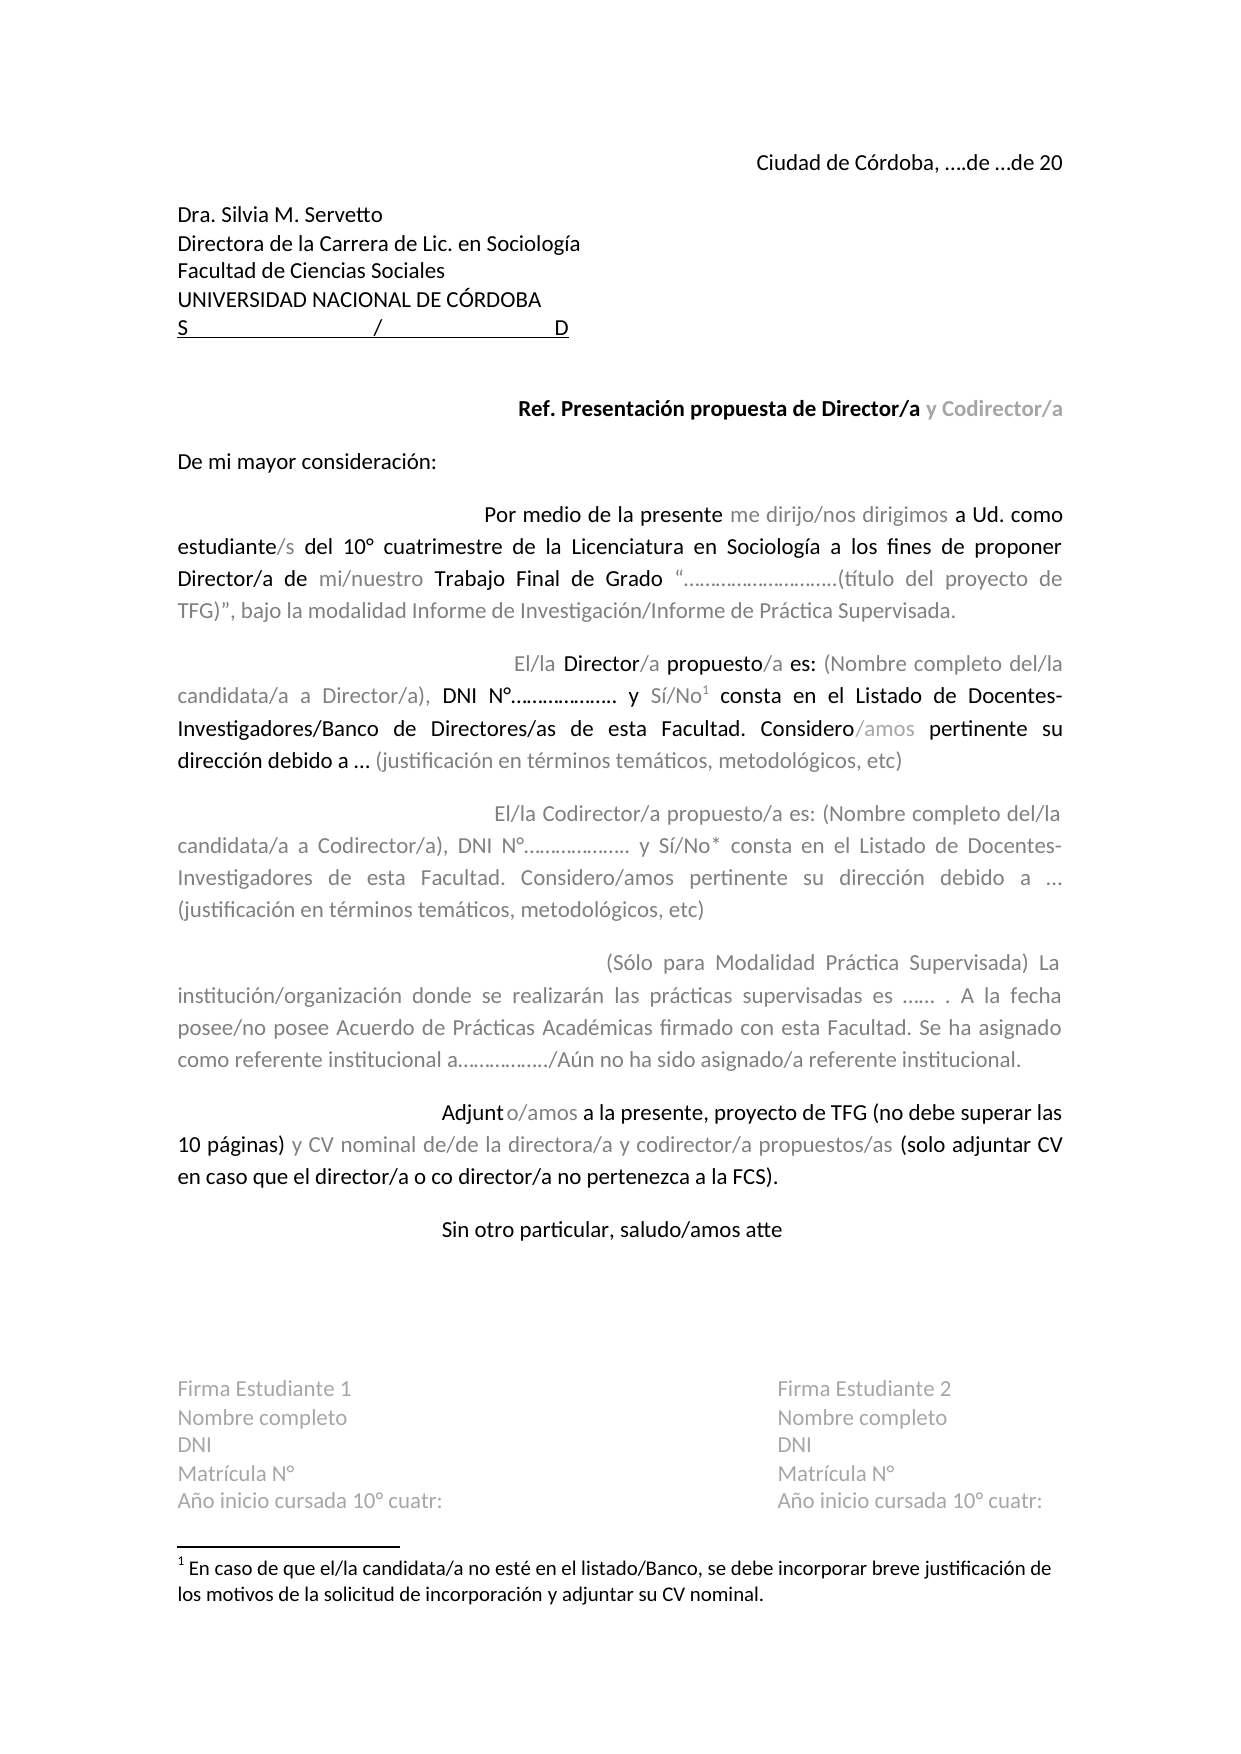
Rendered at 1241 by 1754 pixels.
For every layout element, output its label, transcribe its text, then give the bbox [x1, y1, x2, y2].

text Ciudad de Córdoba, ….de …de 20 [177, 148, 1063, 176]
text Nombre completo Nombre completo [177, 1403, 1063, 1431]
text Adjunto/amos a la presente, proyecto de TFG (no debe superar las 10 páginas) y CV nominal de/de la directora/a y codirector/a propuestos/as (solo adjuntar CV en caso que el director/a o co director/a no pertenezca a la FCS). [177, 1098, 1063, 1191]
text DNI DNI [177, 1431, 1063, 1459]
text Dra. Silvia M. Servetto [177, 201, 1063, 229]
text S / D [177, 313, 1063, 341]
text El/la Codirector/a propuesto/a es: (Nombre completo del/la candidata/a a Codirector/a), DNI N°……………….. y Sí/No* consta en el Listado de Docentes-Investigadores de esta Facultad. Considero/amos pertinente su dirección debido a … (justificación en términos temáticos, metodológicos, etc) [177, 799, 1063, 923]
text Por medio de la presente me dirijo/nos dirigimos a Ud. como estudiante/s del 10° cuatrimestre de la Licenciatura en Sociología a los fines de proponer Director/a de mi/nuestro Trabajo Final de Grado “………………………..(título del proyecto de TFG)”, bajo la modalidad Informe de Investigación/Informe de Práctica Supervisada. [177, 500, 1063, 624]
text Ref. Presentación propuesta de Director/a y Codirector/a [177, 394, 1063, 422]
text (Sólo para Modalidad Práctica Supervisada) La institución/organización donde se realizarán las prácticas supervisadas es …… . A la fecha posee/no posee Acuerdo de Prácticas Académicas firmado con esta Facultad. Se ha asignado como referente institucional a……………../Aún no ha sido asignado/a referente institucional. [177, 948, 1063, 1073]
text Sin otro particular, saludo/amos atte [177, 1216, 1063, 1243]
text Matrícula N° Matrícula N° [177, 1459, 1063, 1487]
text UNIVERSIDAD NACIONAL DE CÓRDOBA [177, 285, 1063, 313]
text El/la Director/a propuesto/a es: (Nombre completo del/la candidata/a a Director/a), DNI N°……………….. y Sí/No consta en el Listado de Docentes-Investigadores/Banco de Directores/as de esta Facultad. Considero/amos pertinente su dirección debido a … (justificación en términos temáticos, metodológicos, etc) [177, 649, 1063, 774]
text Firma Estudiante 1 Firma Estudiante 2 [177, 1374, 1063, 1403]
text De mi mayor consideración: [177, 447, 1063, 475]
text Directora de la Carrera de Lic. en Sociología [177, 229, 1063, 257]
text Año inicio cursada 10° cuatr: Año inicio cursada 10° cuatr: [177, 1487, 1063, 1515]
text Facultad de Ciencias Sociales [177, 257, 1063, 285]
